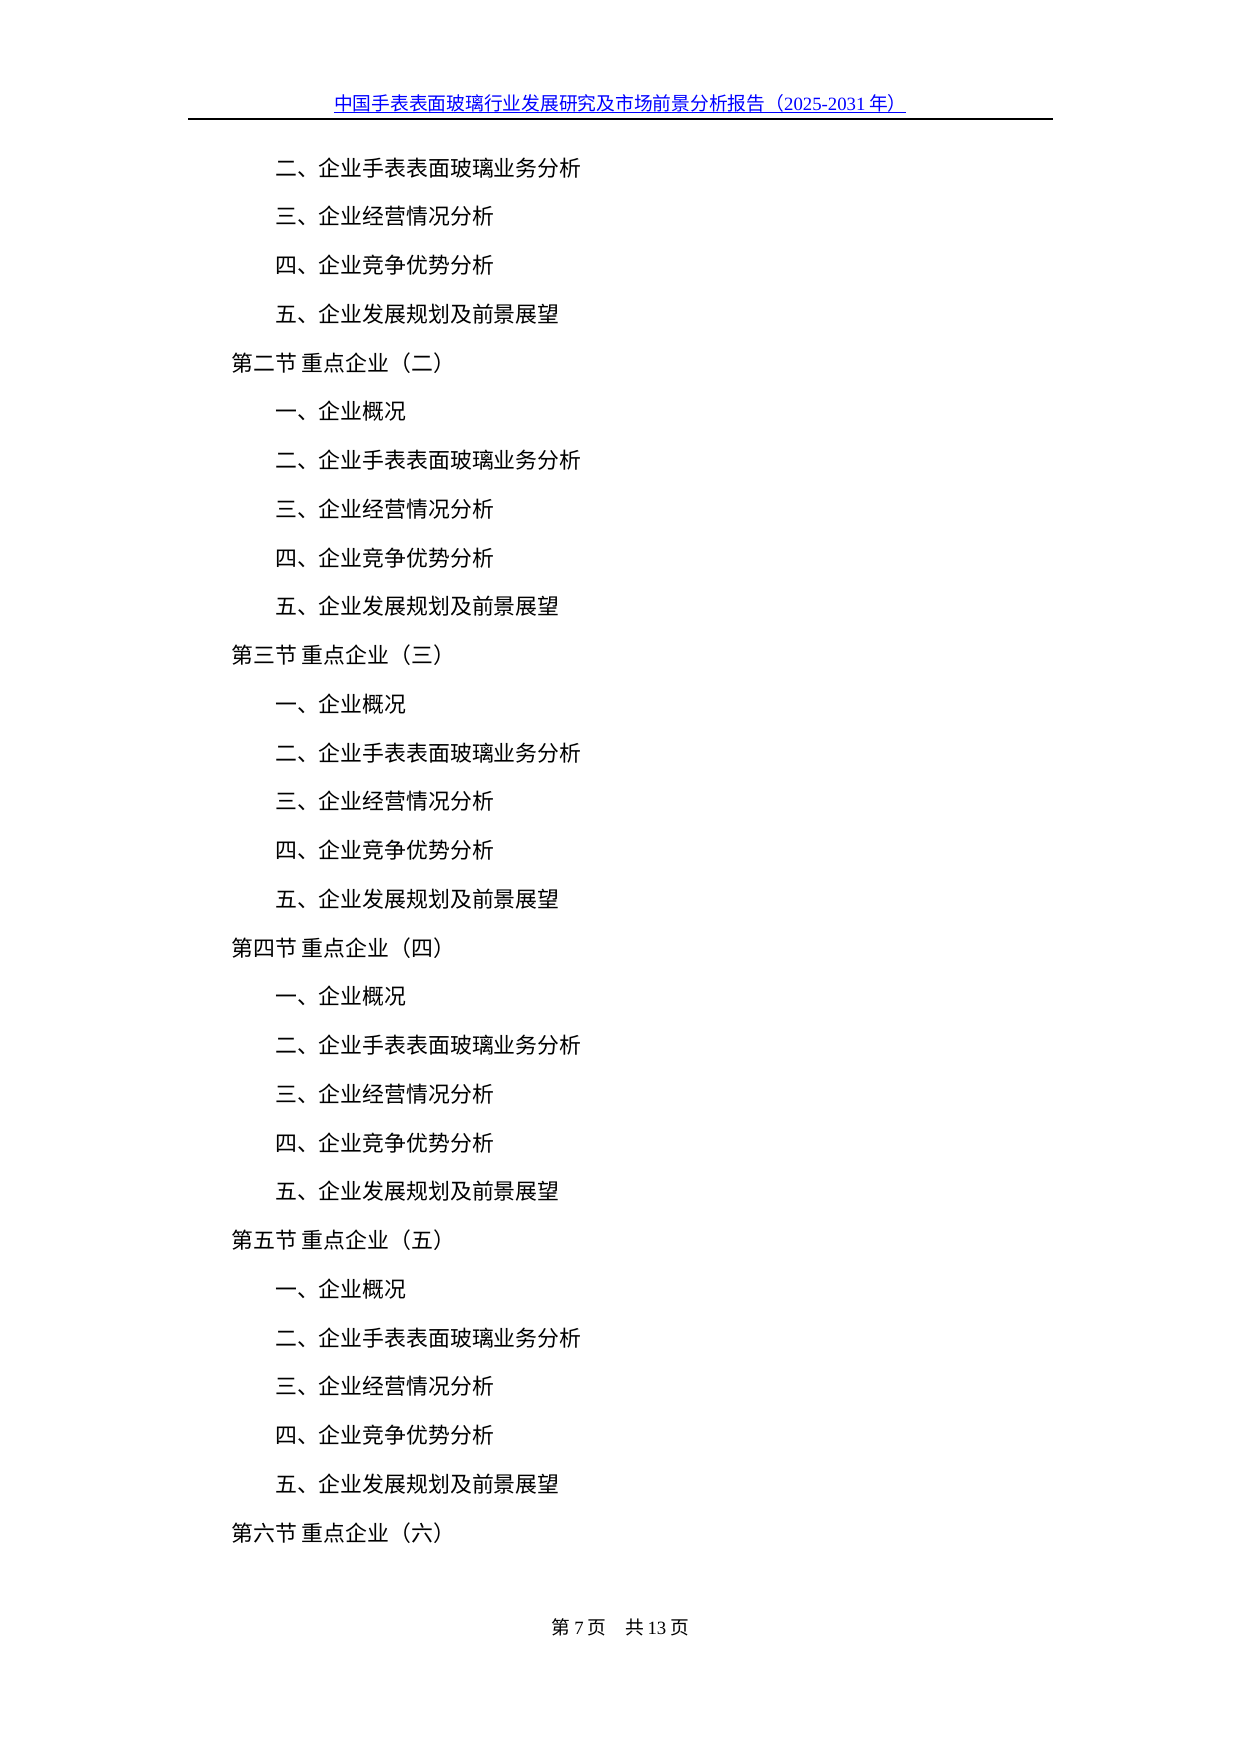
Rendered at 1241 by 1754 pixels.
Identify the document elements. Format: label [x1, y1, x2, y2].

text [187, 150, 1053, 1548]
